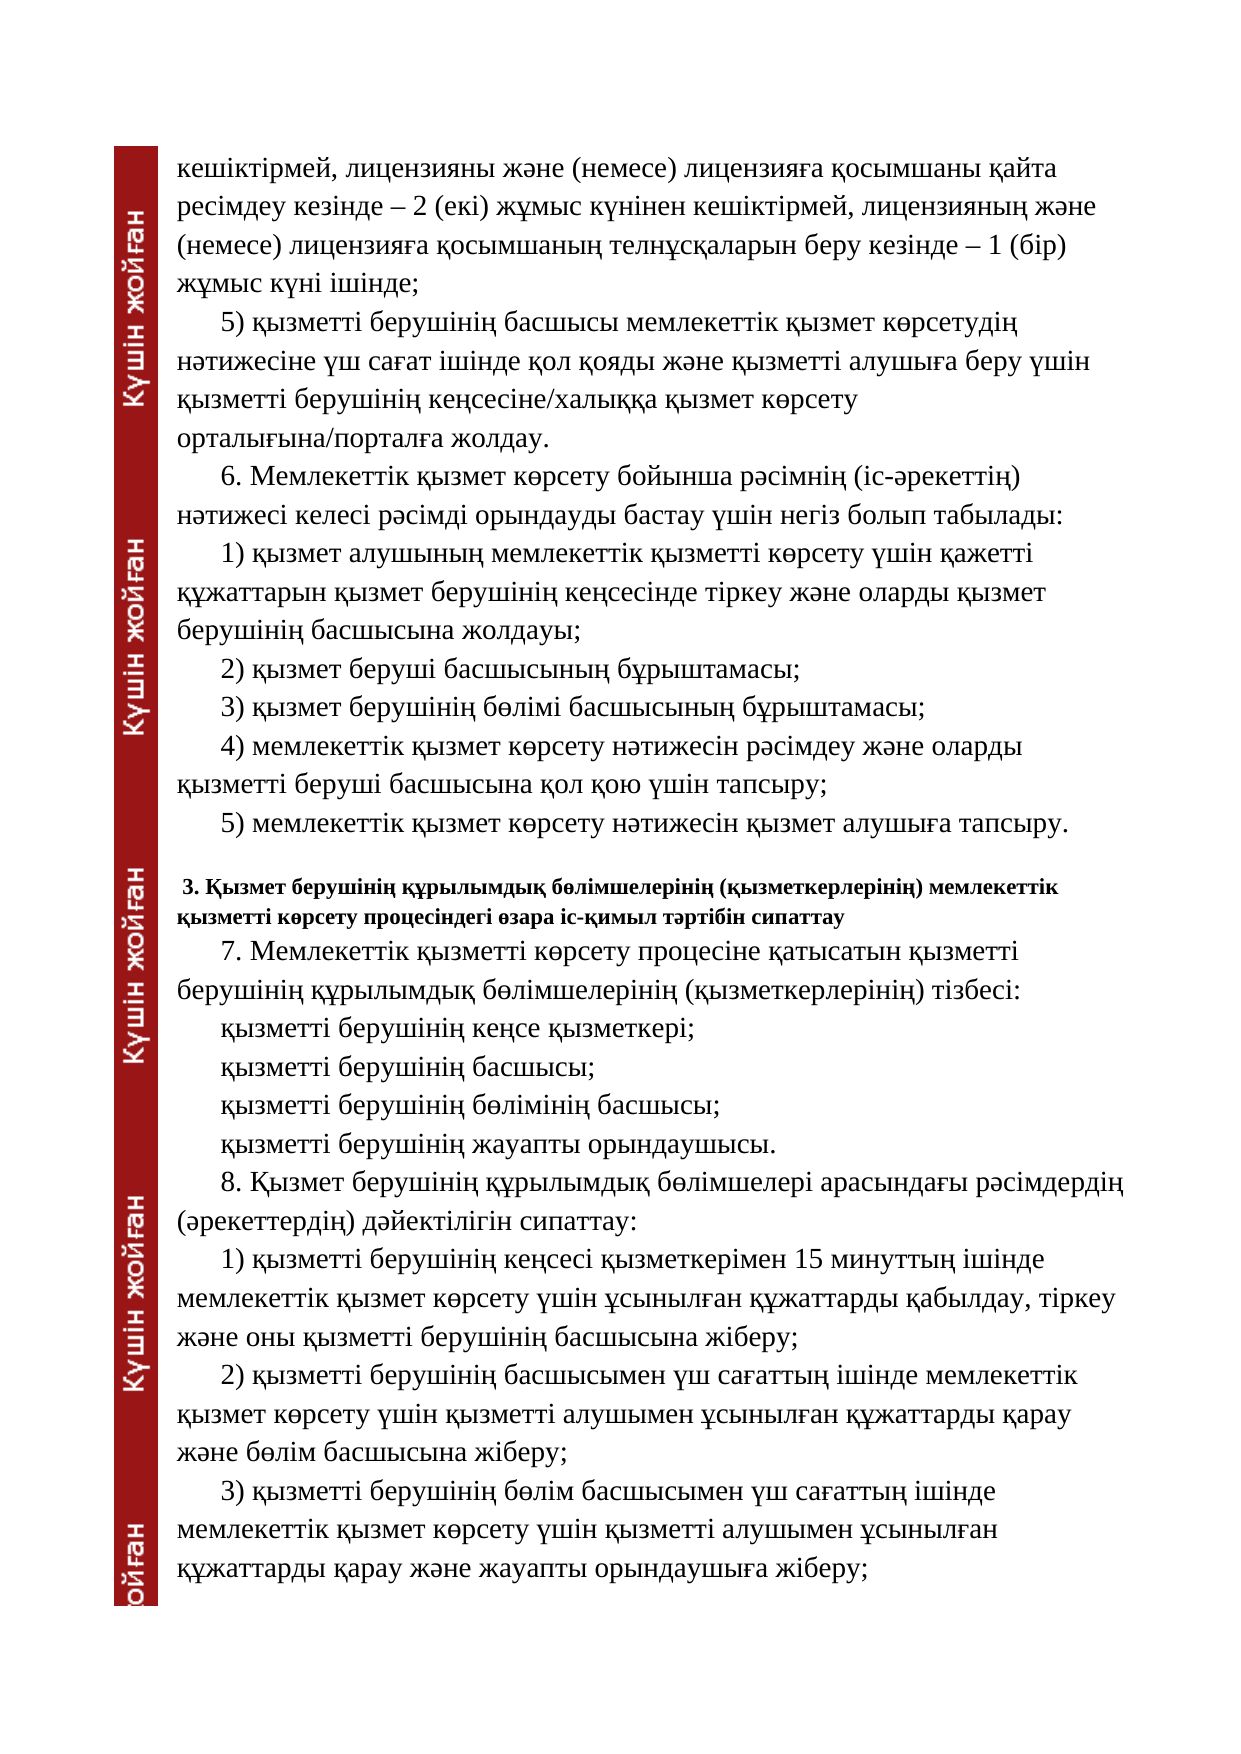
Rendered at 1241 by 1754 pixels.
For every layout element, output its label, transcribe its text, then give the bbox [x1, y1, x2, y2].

picture [114, 869, 158, 873]
picture [114, 1583, 158, 1606]
picture [114, 929, 158, 933]
picture [114, 146, 158, 150]
text 3. Қызмет берушінің құрылымдық бөлімшелерінің (қызметкерлерінің) мемлекеттік қызметті көрсету процесіндегі өзара іс-қимыл тәртібін сипаттау [112, 873, 1128, 929]
